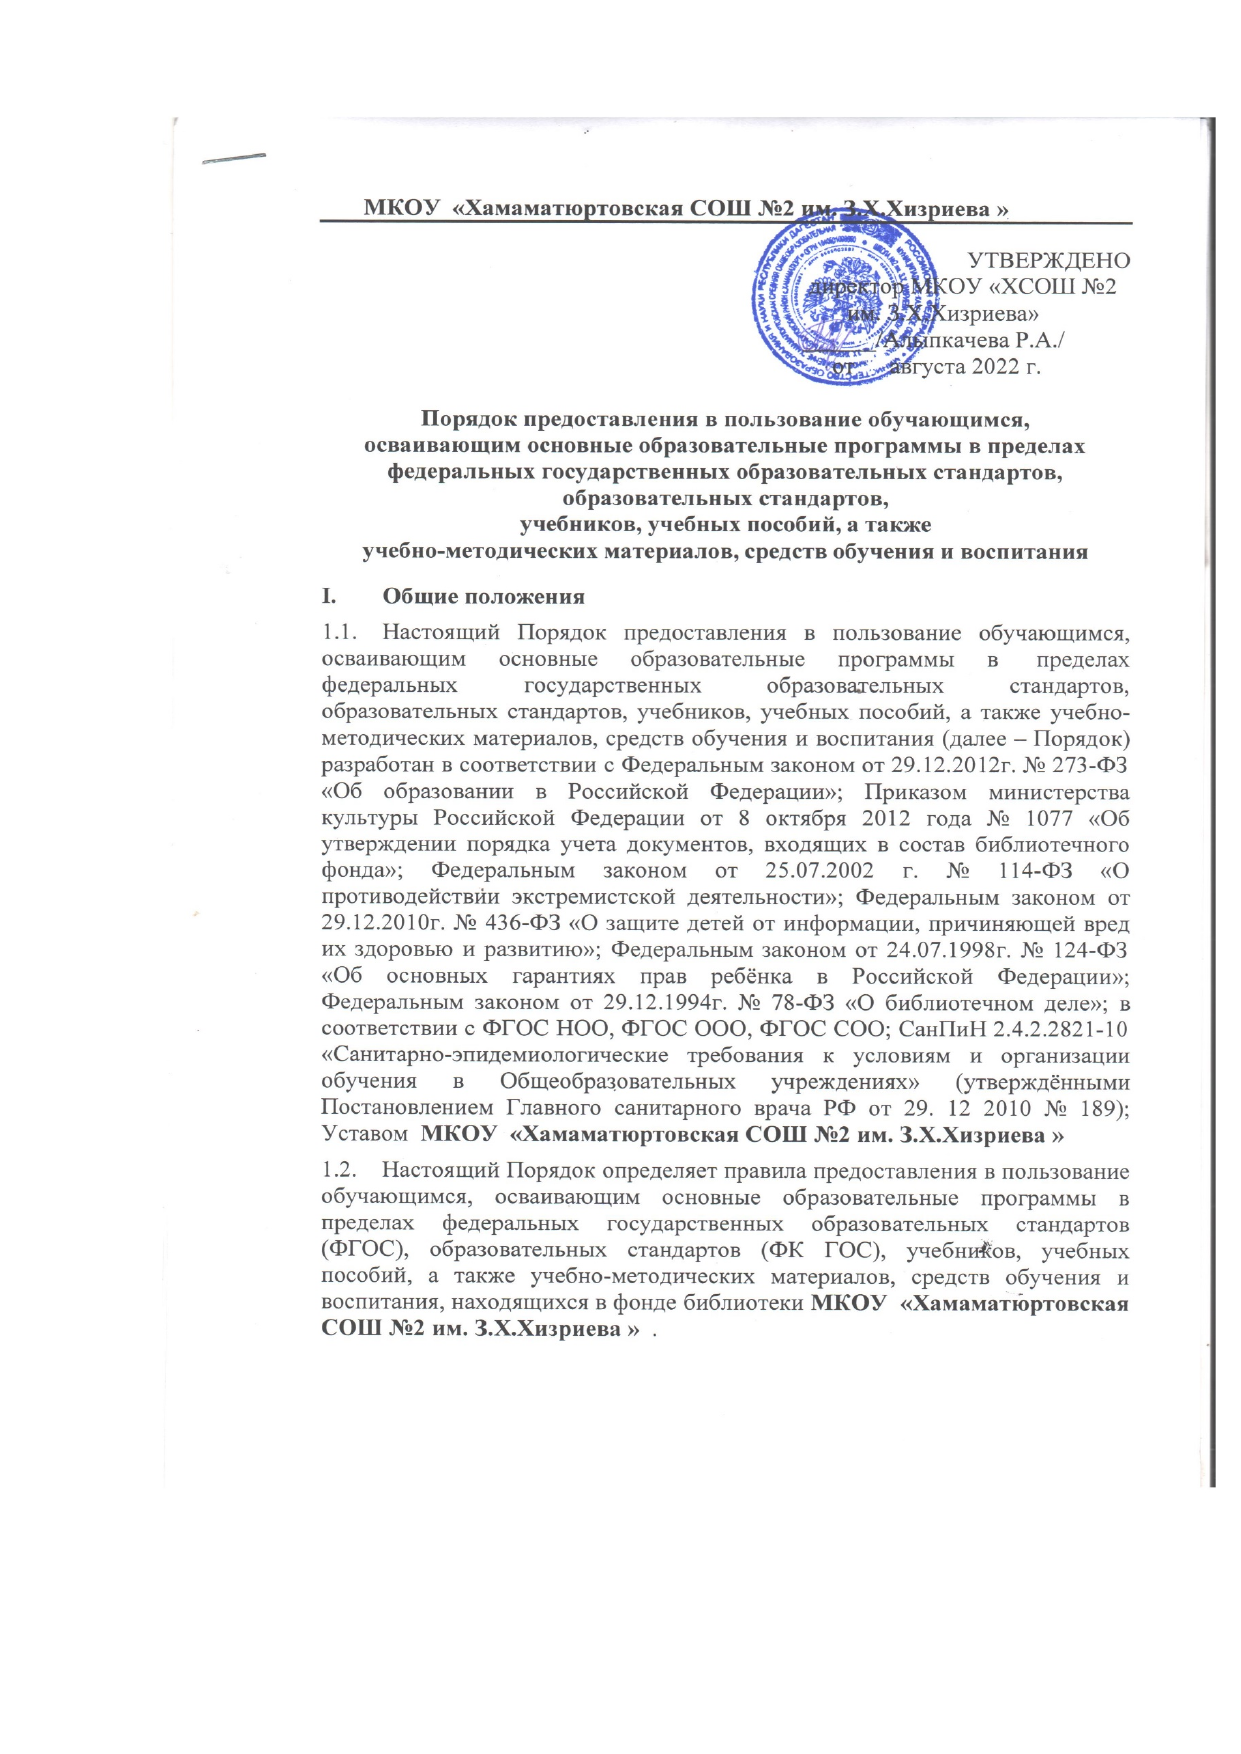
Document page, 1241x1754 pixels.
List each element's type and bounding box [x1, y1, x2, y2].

picture [162, 110, 1216, 1494]
